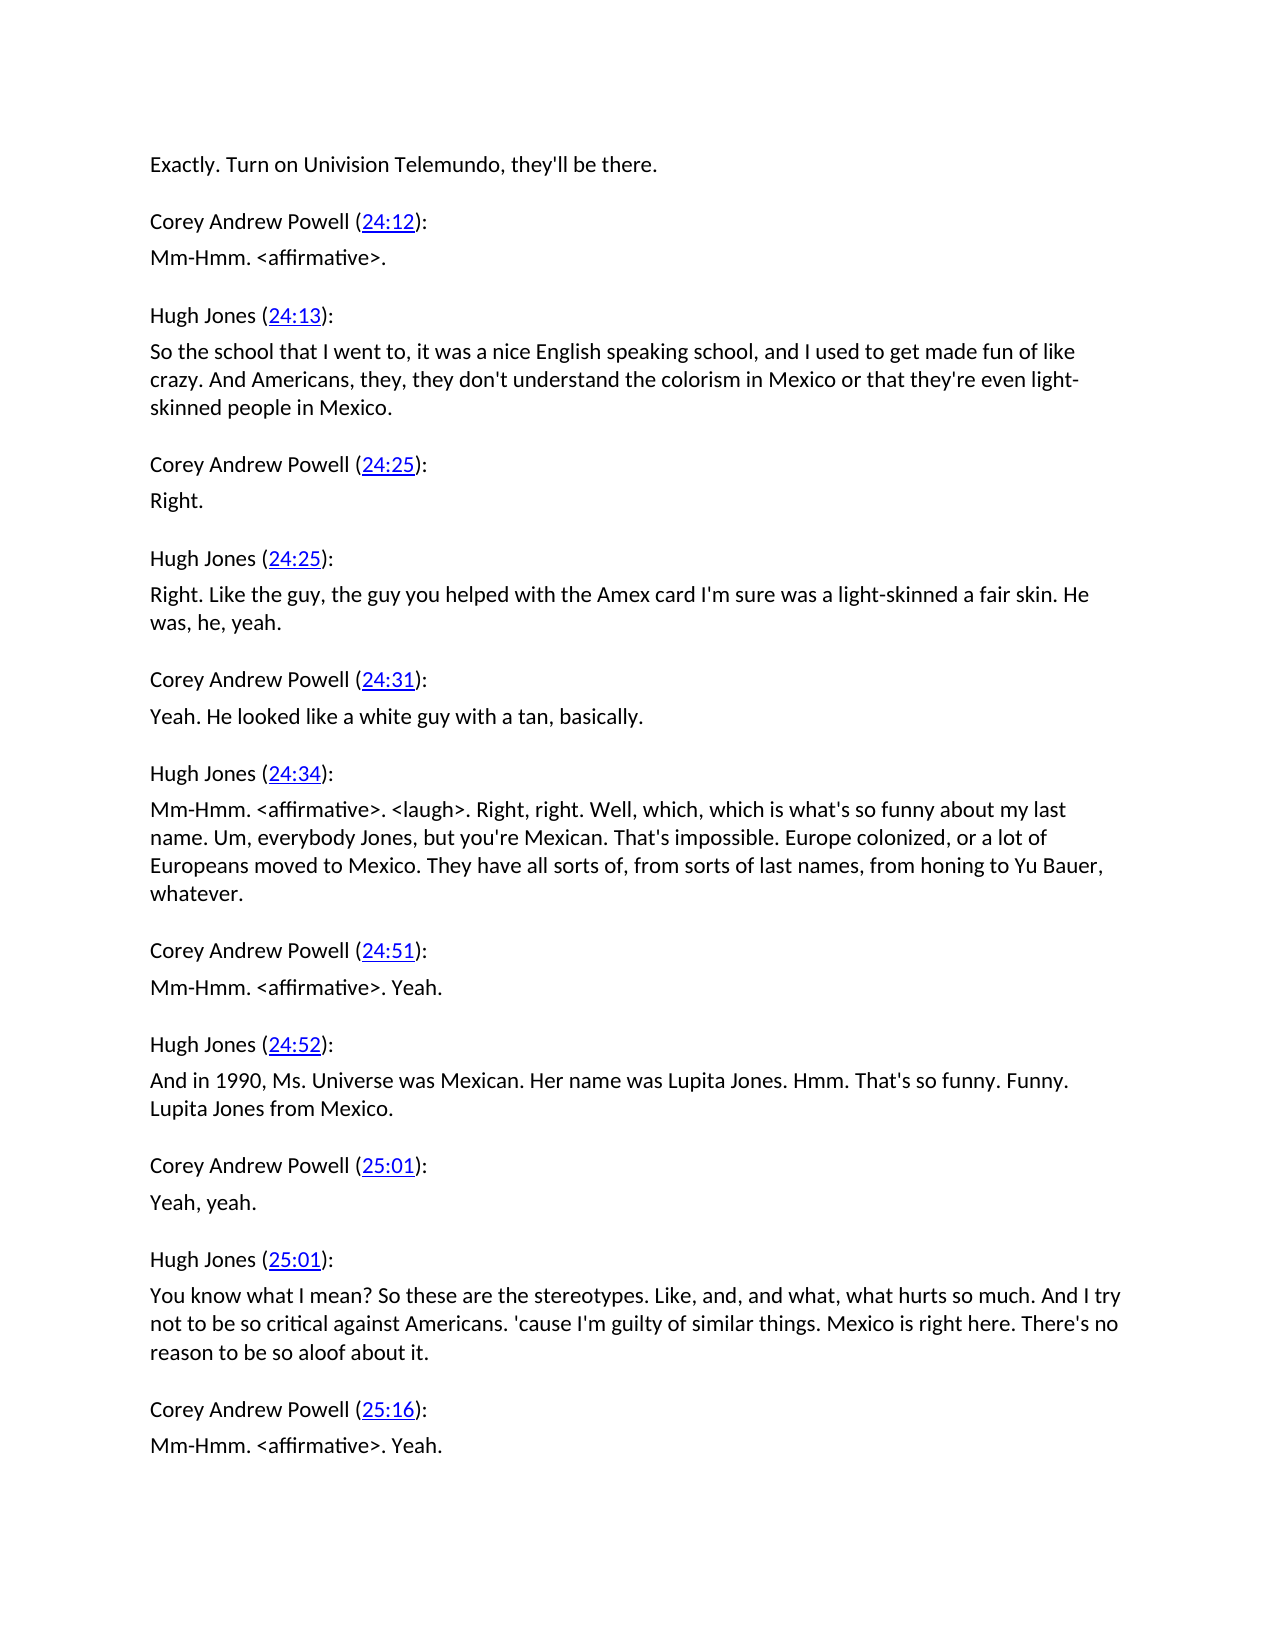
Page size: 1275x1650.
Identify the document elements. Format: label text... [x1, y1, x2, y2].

text Yeah. He looked like a white guy with a tan, basically. [150, 702, 1125, 730]
text Hugh Jones (25:01): [150, 1245, 1125, 1273]
text Right. [150, 487, 1125, 515]
text Corey Andrew Powell (24:31): [150, 665, 1125, 693]
text Hugh Jones (24:34): [150, 759, 1125, 787]
text Yeah, yeah. [150, 1188, 1125, 1216]
text Corey Andrew Powell (25:01): [150, 1152, 1125, 1180]
text Hugh Jones (24:52): [150, 1030, 1125, 1058]
text So the school that I went to, it was a nice English speaking school, and I used to get made fun of like crazy. And Americans, they, they don't understand the colorism in Mexico or that they're even light-skinned people in Mexico. [150, 337, 1125, 421]
text Corey Andrew Powell (24:12): [150, 207, 1125, 235]
text Corey Andrew Powell (25:16): [150, 1395, 1125, 1423]
text And in 1990, Ms. Universe was Mexican. Her name was Lupita Jones. Hmm. That's so funny. Funny. Lupita Jones from Mexico. [150, 1066, 1125, 1122]
text You know what I mean? So these are the stereotypes. Like, and, and what, what hurts so much. And I try not to be so critical against Americans. 'cause I'm guilty of similar things. Mexico is right here. There's no reason to be so aloof about it. [150, 1282, 1125, 1366]
text Mm-Hmm. <affirmative>. [150, 243, 1125, 272]
text Corey Andrew Powell (24:51): [150, 937, 1125, 964]
text Exactly. Turn on Univision Telemundo, they'll be there. [150, 150, 1125, 178]
text Hugh Jones (24:13): [150, 301, 1125, 329]
text Right. Like the guy, the guy you helped with the Amex card I'm sure was a light-skinned a fair skin. He was, he, yeah. [150, 580, 1125, 636]
text Mm-Hmm. <affirmative>. <laugh>. Right, right. Well, which, which is what's so funny about my last name. Um, everybody Jones, but you're Mexican. That's impossible. Europe colonized, or a lot of Europeans moved to Mexico. They have all sorts of, from sorts of last names, from honing to Yu Bauer, whatever. [150, 795, 1125, 907]
text Mm-Hmm. <affirmative>. Yeah. [150, 1431, 1125, 1459]
text Mm-Hmm. <affirmative>. Yeah. [150, 973, 1125, 1001]
text Hugh Jones (24:25): [150, 544, 1125, 572]
text Corey Andrew Powell (24:25): [150, 450, 1125, 478]
